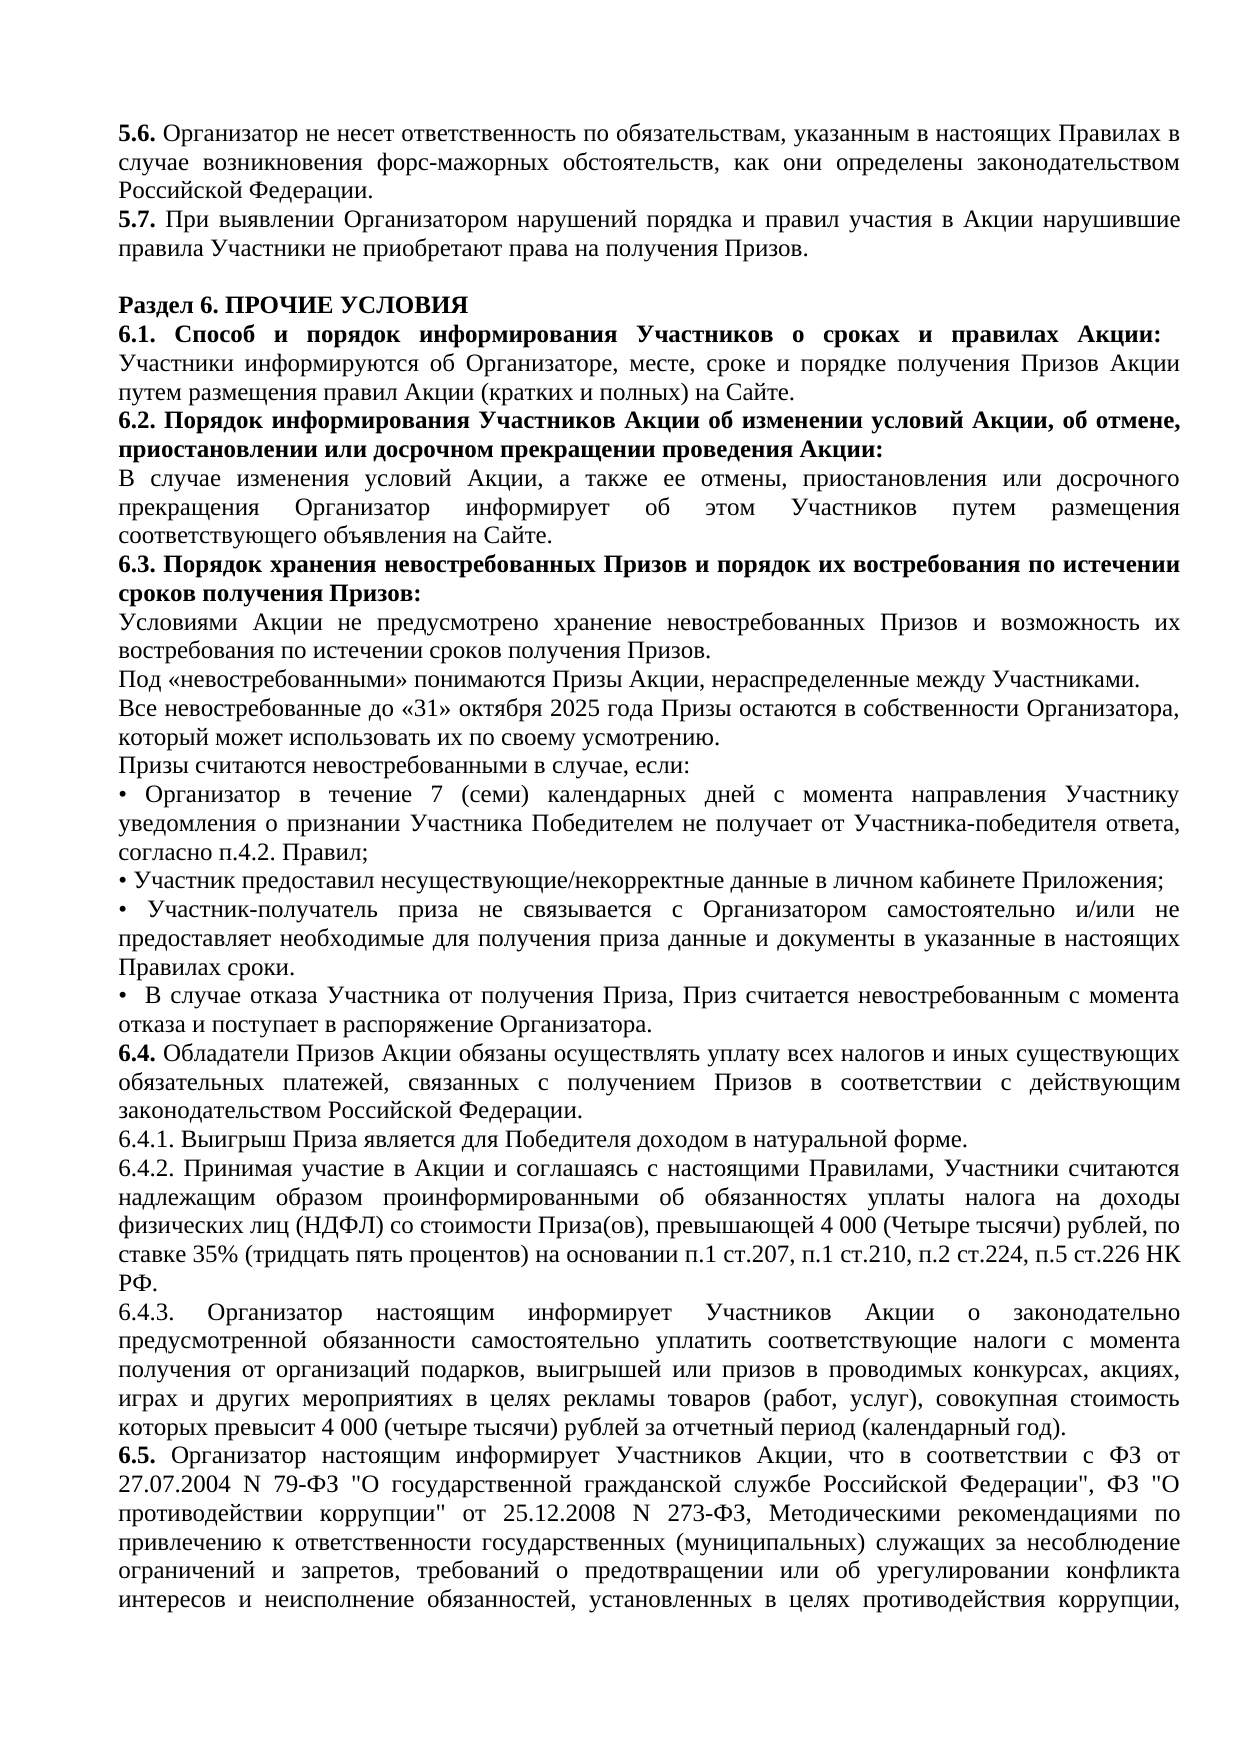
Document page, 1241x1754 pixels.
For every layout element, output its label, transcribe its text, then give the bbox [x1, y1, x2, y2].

text 6.3. Порядок хранения невостребованных Призов и порядок их востребования по истечении сроков получения Призов: [118, 549, 1181, 607]
text Призы считаются невостребованными в случае, если: [118, 751, 1181, 779]
text 5.7. При выявлении Организатором нарушений порядка и правил участия в Акции нарушившие правила Участники не приобретают права на получения Призов. [118, 204, 1181, 262]
text • Участник предоставил несуществующие/некорректные данные в личном кабинете Приложения; [118, 866, 1181, 894]
text Условиями Акции не предусмотрено хранение невостребованных Призов и возможность их востребования по истечении сроков получения Призов. [118, 607, 1181, 664]
text 6.2. Порядок информирования Участников Акции об изменении условий Акции, об отмене, приостановлении или досрочном прекращении проведения Акции: [118, 406, 1181, 463]
text 6.4. Обладатели Призов Акции обязаны осуществлять уплату всех налогов и иных существующих обязательных платежей, связанных с получением Призов в соответствии с действующим законодательством Российской Федерации. [118, 1038, 1181, 1124]
text 6.4.2. Принимая участие в Акции и соглашаясь с настоящими Правилами, Участники считаются надлежащим образом проинформированными об обязанностях уплаты налога на доходы физических лиц (НДФЛ) со стоимости Приза(ов), превышающей 4 000 (Четыре тысячи) рублей, по ставке 35% (тридцать пять процентов) на основании п.1 ст.207, п.1 ст.210, п.2 ст.224, п.5 ст.226 НК РФ. [118, 1153, 1181, 1297]
text Под «невостребованными» понимаются Призы Акции, нераспределенные между Участниками. [118, 664, 1181, 693]
text 6.4.1. Выигрыш Приза является для Победителя доходом в натуральной форме. [118, 1124, 1181, 1153]
text 6.4.3. Организатор настоящим информирует Участников Акции о законодательно предусмотренной обязанности самостоятельно уплатить соответствующие налоги с момента получения от организаций подарков, выигрышей или призов в проводимых конкурсах, акциях, играх и других мероприятиях в целях рекламы товаров (работ, услуг), совокупная стоимость которых превысит 4 000 (четыре тысячи) рублей за отчетный период (календарный год). [118, 1297, 1181, 1441]
text В случае изменения условий Акции, а также ее отмены, приостановления или досрочного прекращения Организатор информирует об этом Участников путем размещения соответствующего объявления на Сайте. [118, 463, 1181, 549]
text • Организатор в течение 7 (семи) календарных дней с момента направления Участнику уведомления о признании Участника Победителем не получает от Участника-победителя ответа, согласно п.4.2. Правил; [118, 779, 1181, 866]
text Все невостребованные до «31» октября 2025 года Призы остаются в собственности Организатора, который может использовать их по своему усмотрению. [118, 693, 1181, 751]
text Раздел 6. ПРОЧИЕ УСЛОВИЯ [118, 291, 1181, 319]
text • В случае отказа Участника от получения Приза, Приз считается невостребованным с момента отказа и поступает в распоряжение Организатора. [118, 981, 1181, 1038]
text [118, 1441, 1181, 1613]
text • Участник-получатель приза не связывается с Организатором самостоятельно и/или не предоставляет необходимые для получения приза данные и документы в указанные в настоящих Правилах сроки. [118, 894, 1181, 981]
text 5.6. Организатор не несет ответственность по обязательствам, указанным в настоящих Правилах в случае возникновения форс-мажорных обстоятельств, как они определены законодательством Российской Федерации. [118, 118, 1181, 204]
text 6.1. Способ и порядок информирования Участников о сроках и правилах Акции: Участники информируются об Организаторе, месте, сроке и порядке получения Призов Акции путем размещения правил Акции (кратких и полных) на Сайте. [118, 319, 1181, 406]
